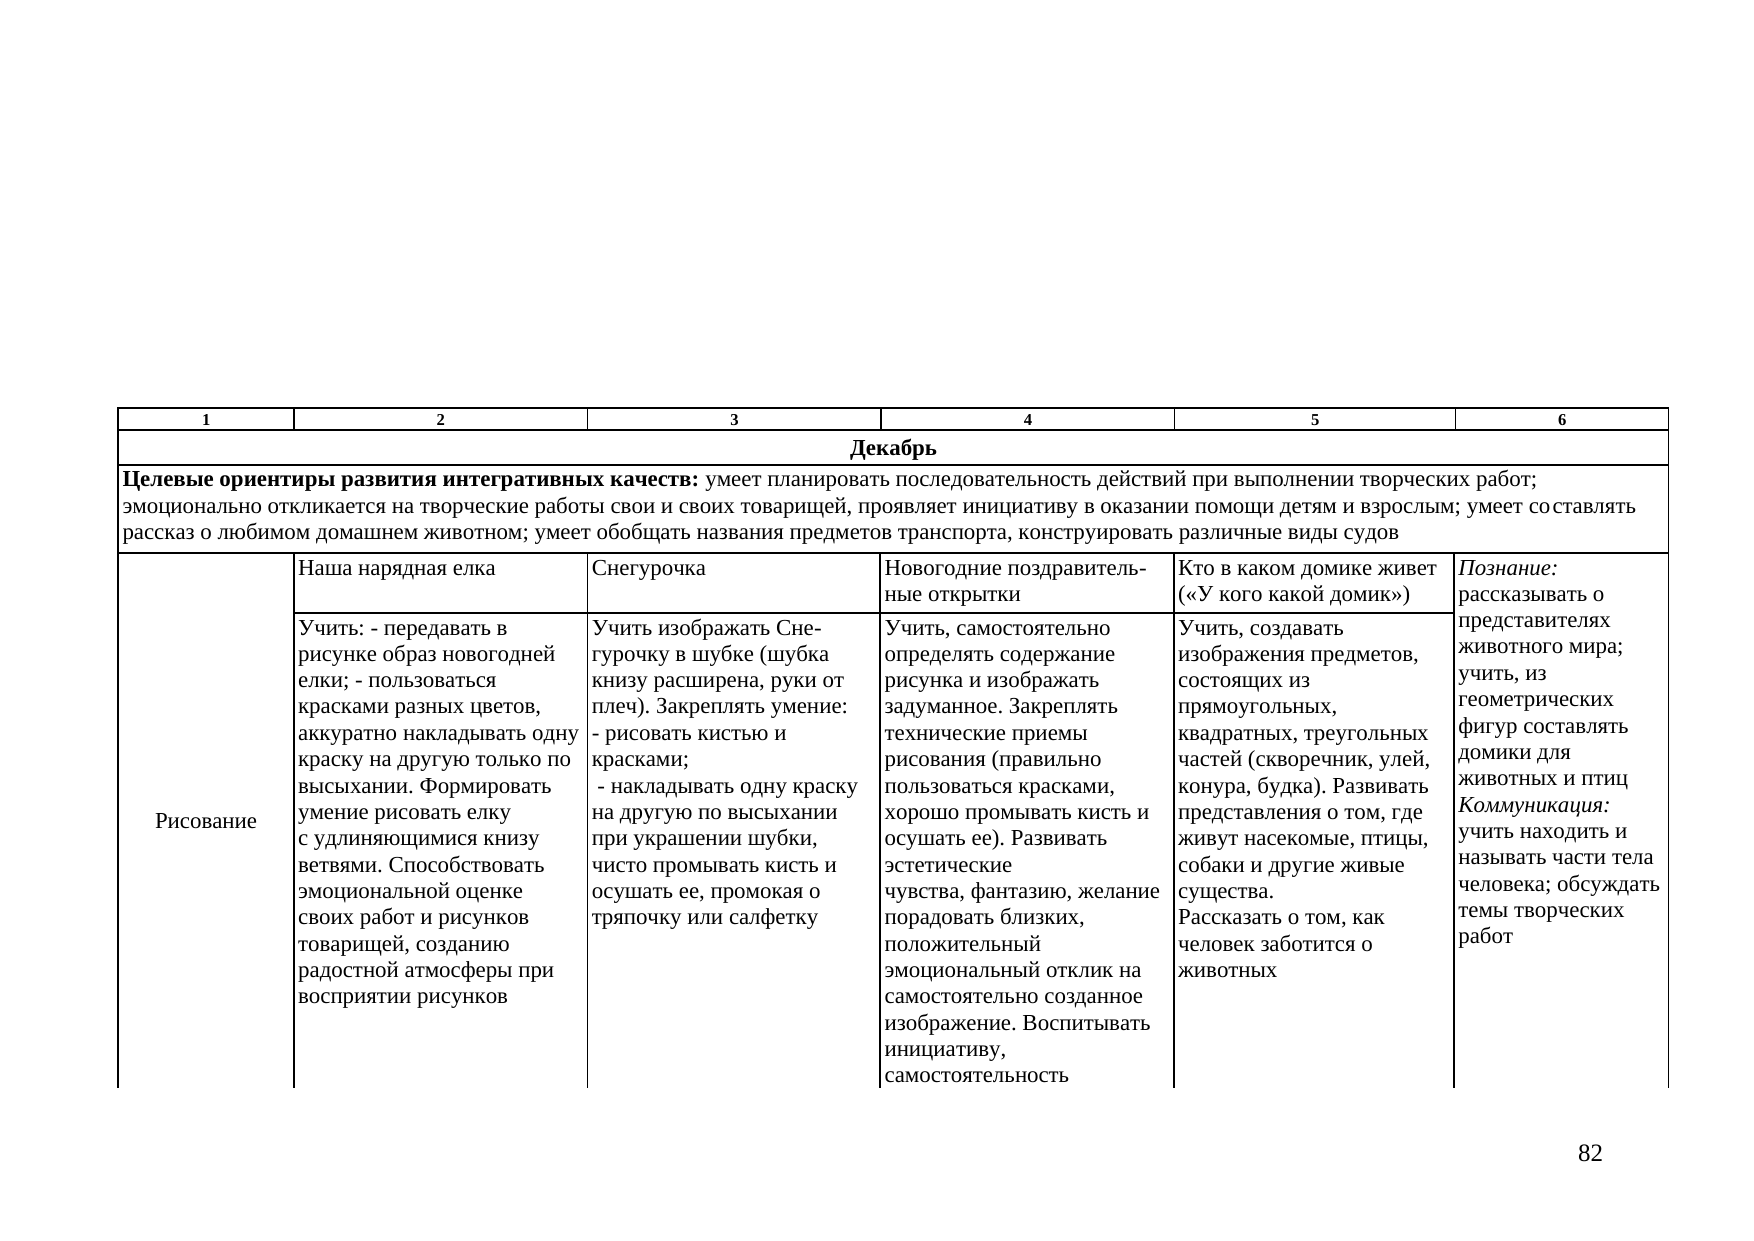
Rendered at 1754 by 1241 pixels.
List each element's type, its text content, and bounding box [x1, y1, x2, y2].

table_header 5 [1175, 409, 1455, 429]
table_cell Целевые ориентиры развития интегративных качеств: умеет планировать последовательность действий при выполнении творческих работ; эмоционально откликается на творческие работы свои и своих товарищей, проявляет инициативу в оказании помощи детям и взрослым; умеет составлять рассказ о любимом домашнем животном; умеет обобщать названия предметов транспорта, конструировать различные виды судов [119, 466, 1668, 552]
table_header 6 [1456, 409, 1668, 429]
table_cell Наша нарядная елка [295, 554, 587, 612]
table_cell Учить: - передавать в рисунке образ новогодней елки; - пользоваться красками разных цветов, аккуратно накладывать одну краску на другую только по высыхании. Формировать умение рисовать елку с удлиняющимися книзу ветвями. Способствовать эмоциональной оценке своих работ и рисунков товарищей, созданию радостной атмосферы при восприятии рисунков [295, 614, 587, 1088]
table_header 4 [882, 409, 1174, 429]
table_cell Кто в каком домике живет («У кого какой домик») [1175, 554, 1453, 612]
table_cell Новогодние поздравительные открытки [881, 554, 1173, 612]
table_cell Декабрь [119, 431, 1668, 464]
table_cell Снегурочка [588, 554, 879, 612]
table_header 3 [588, 409, 880, 429]
table_header 1 [119, 409, 293, 429]
table_cell Рисование [119, 554, 293, 1088]
table_header 2 [295, 409, 587, 429]
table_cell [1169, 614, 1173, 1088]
table_cell Учить, создавать изображения предметов, состоящих из прямоугольных, квадратных, треугольных частей (скворечник, улей, конура, будка). Развивать представления о том, где живут насекомые, птицы, собаки и другие живые существа. Рассказать о том, как человек заботится о животных [1175, 614, 1453, 1088]
table_cell Познание: рассказывать о представителях животного мира; учить, из геометрических фигур составлять домики для животных и птиц Коммуникация: учить находить и называть части тела человека; обсуждать темы творческих работ [1455, 554, 1668, 1088]
table_cell Учить изображать Снегурочку в шубке (шубка книзу расширена, руки от плеч). Закреплять умение: - рисовать кистью и красками; - накладывать одну краску на другую по высыхании при украшении шубки, чисто промывать кисть и осушать ее, промокая о тряпочку или салфетку [588, 614, 879, 1088]
